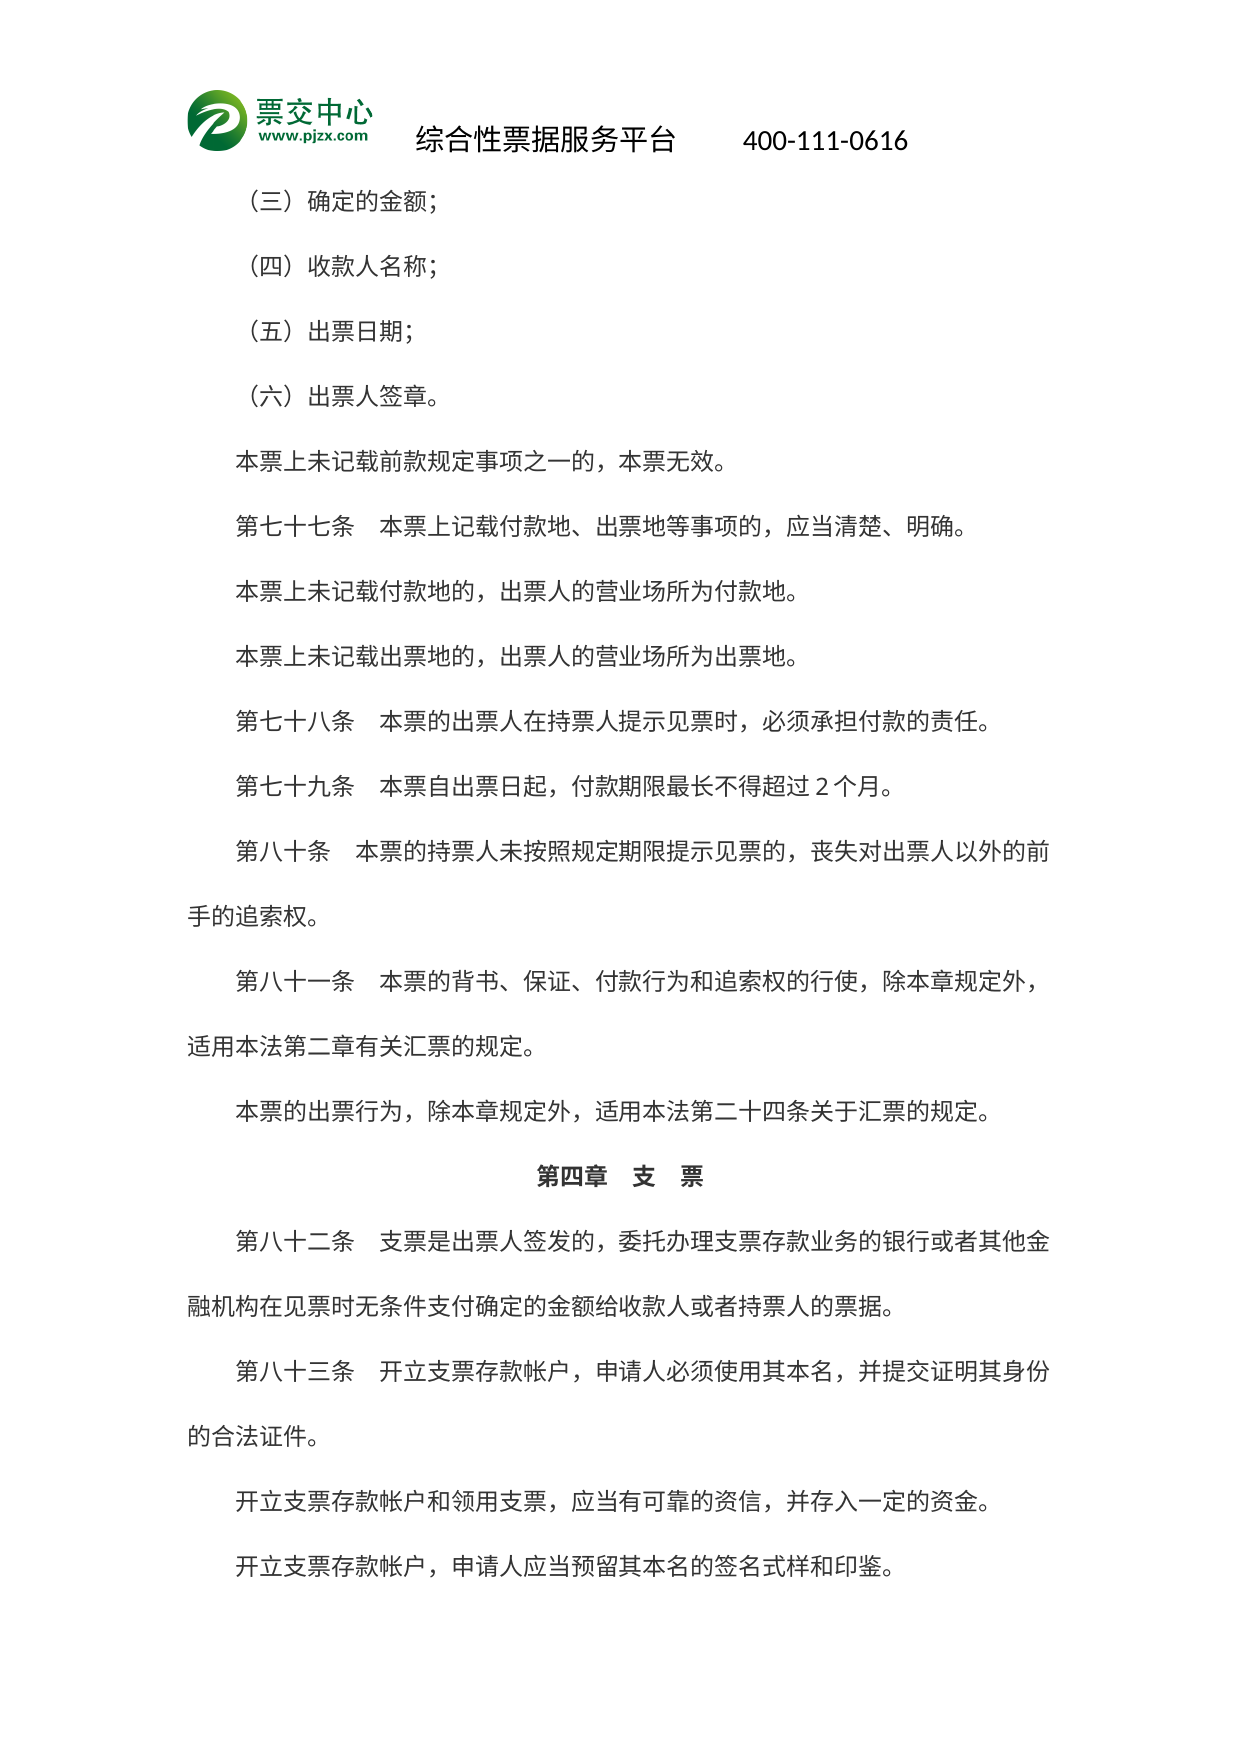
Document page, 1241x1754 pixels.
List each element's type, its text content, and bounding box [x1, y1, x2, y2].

text 第八十三条 开立支票存款帐户，申请人必须使用其本名，并提交证明其身份的合法证件。 [187, 1338, 1053, 1468]
picture [187, 90, 373, 151]
text （六）出票人签章。 [187, 363, 1053, 428]
text 第四章 支 票 [187, 1143, 1053, 1208]
text 本票上未记载出票地的，出票人的营业场所为出票地。 [187, 623, 1053, 688]
text 第八十一条 本票的背书、保证、付款行为和追索权的行使，除本章规定外，适用本法第二章有关汇票的规定。 [187, 948, 1053, 1078]
text 第七十八条 本票的出票人在持票人提示见票时，必须承担付款的责任。 [187, 688, 1053, 753]
text 第七十七条 本票上记载付款地、出票地等事项的，应当清楚、明确。 [187, 493, 1053, 558]
text （五）出票日期； [187, 298, 1053, 363]
text 开立支票存款帐户和领用支票，应当有可靠的资信，并存入一定的资金。 [187, 1468, 1053, 1533]
text （四）收款人名称； [187, 233, 1053, 298]
text 本票上未记载前款规定事项之一的，本票无效。 [187, 428, 1053, 493]
text 第七十九条 本票自出票日起，付款期限最长不得超过2个月。 [187, 753, 1053, 818]
text 开立支票存款帐户，申请人应当预留其本名的签名式样和印鉴。 [187, 1533, 1053, 1598]
text 第八十二条 支票是出票人签发的，委托办理支票存款业务的银行或者其他金融机构在见票时无条件支付确定的金额给收款人或者持票人的票据。 [187, 1208, 1053, 1338]
text 本票的出票行为，除本章规定外，适用本法第二十四条关于汇票的规定。 [187, 1078, 1053, 1143]
text 第八十条 本票的持票人未按照规定期限提示见票的，丧失对出票人以外的前手的追索权。 [187, 818, 1053, 948]
text 本票上未记载付款地的，出票人的营业场所为付款地。 [187, 558, 1053, 623]
text （三）确定的金额； [187, 168, 1053, 233]
